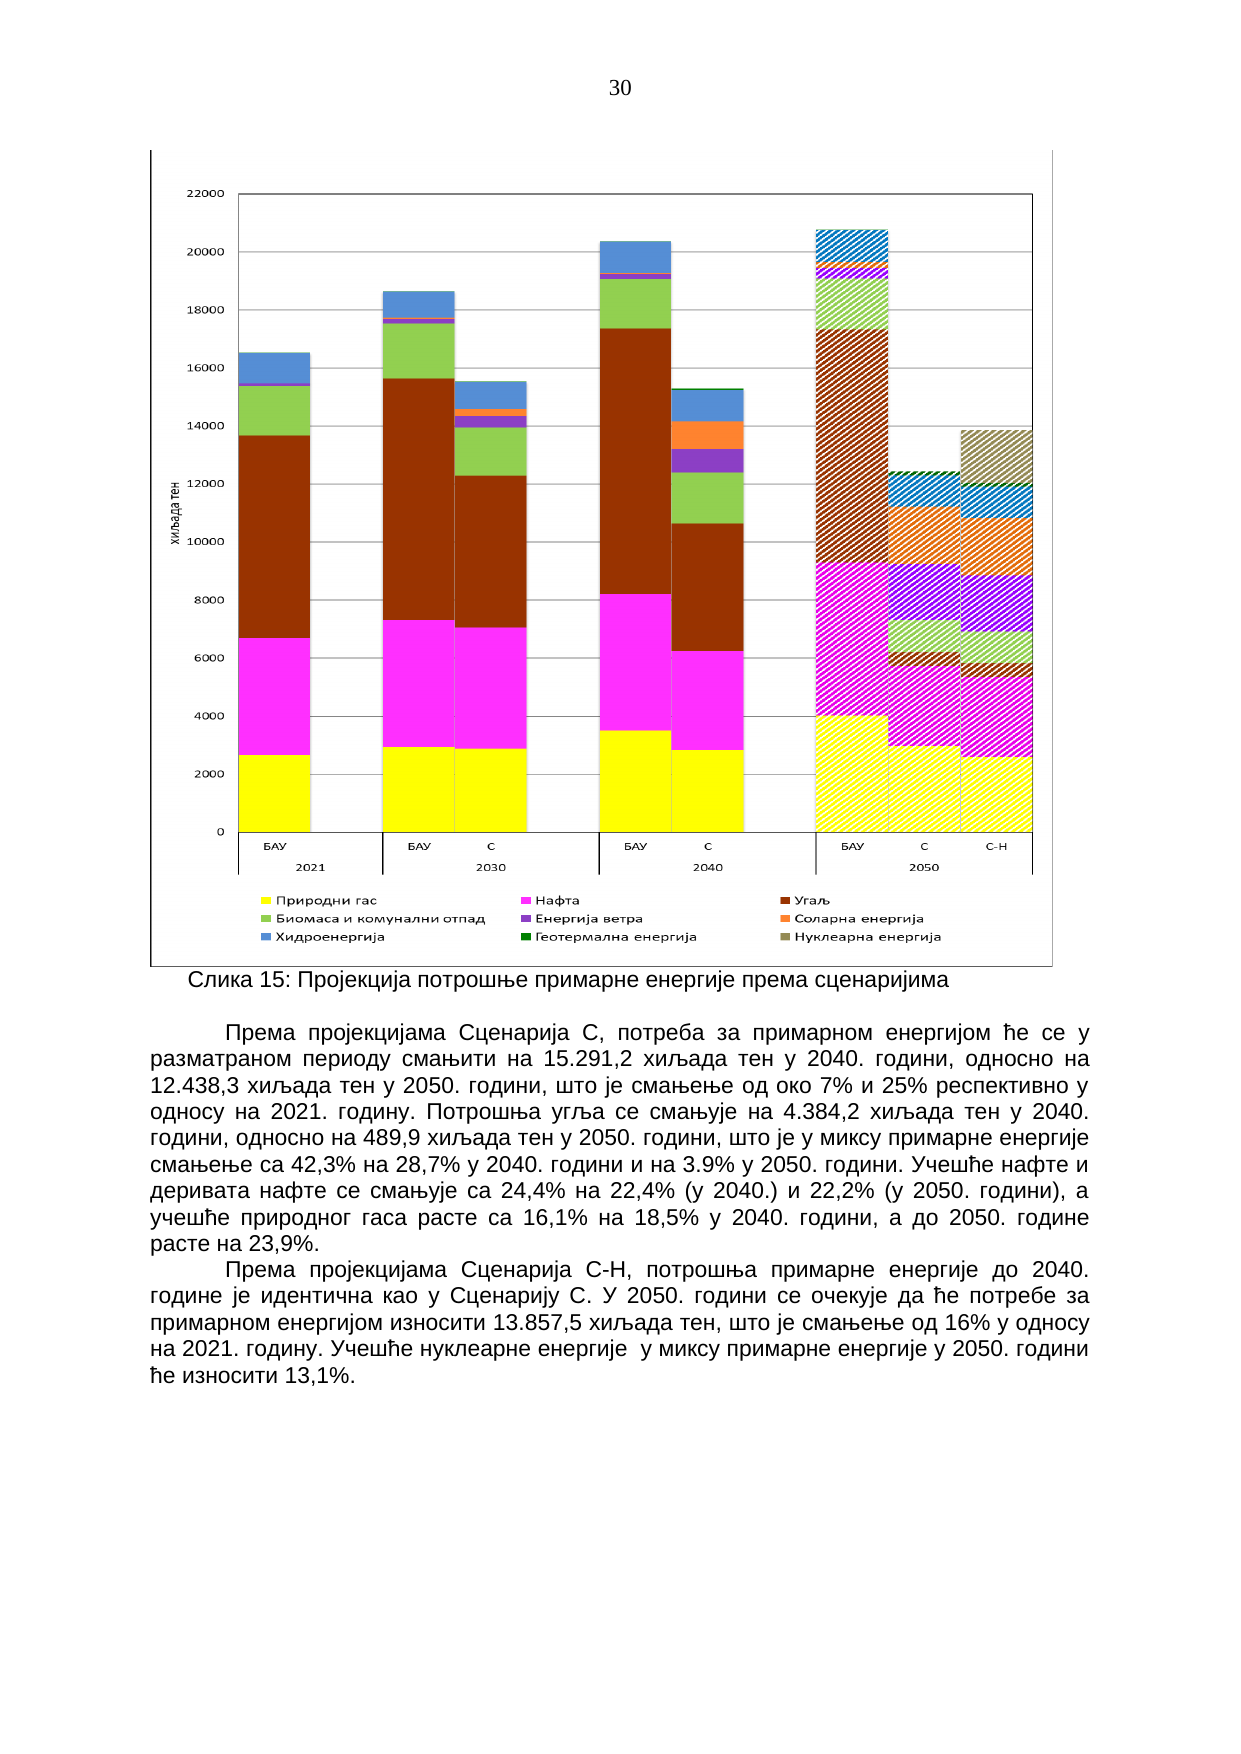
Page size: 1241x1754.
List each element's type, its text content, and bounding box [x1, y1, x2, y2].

text Према пројекцијама Сценарија С-Н, потрошња примарне енергије до 2040. године је идентична као у Сценарију С. У 2050. години се очекује да ће потребе за примарном енергијом износити 13.857,5 хиљада тен, што је смањење од 16% у односу на 2021. годину. Учешће нуклеарне енергије у миксу примарне енергије у 2050. години ће износити 13,1%. [150, 1256, 1090, 1388]
picture [150, 150, 1053, 967]
text Према пројекцијама Сценарија С, потреба за примарном енергијом ће се у разматраном периоду смањити на 15.291,2 хиљада тен у 2040. години, односно на 12.438,3 хиљада тен у 2050. години, што је смањење од oко 7% и 25% респективно у односу на 2021. годину. Потрошња угља се смањује на 4.384,2 хиљада тен у 2040. години, односно на 489,9 хиљада тен у 2050. години, што је у миксу примарне енергије смањење са 42,3% на 28,7% у 2040. години и на 3.9% у 2050. години. Учешће нафте и деривата нафте се смањује са 24,4% на 22,4% (у 2040.) и 22,2% (у 2050. години), а учешће природног гаса расте са 16,1% на 18,5% у 2040. години, а до 2050. године расте на 23,9%. [150, 1019, 1090, 1256]
text Слика 15: Пројекција потрошње примарне енергије према сценаријима [187, 966, 1090, 993]
